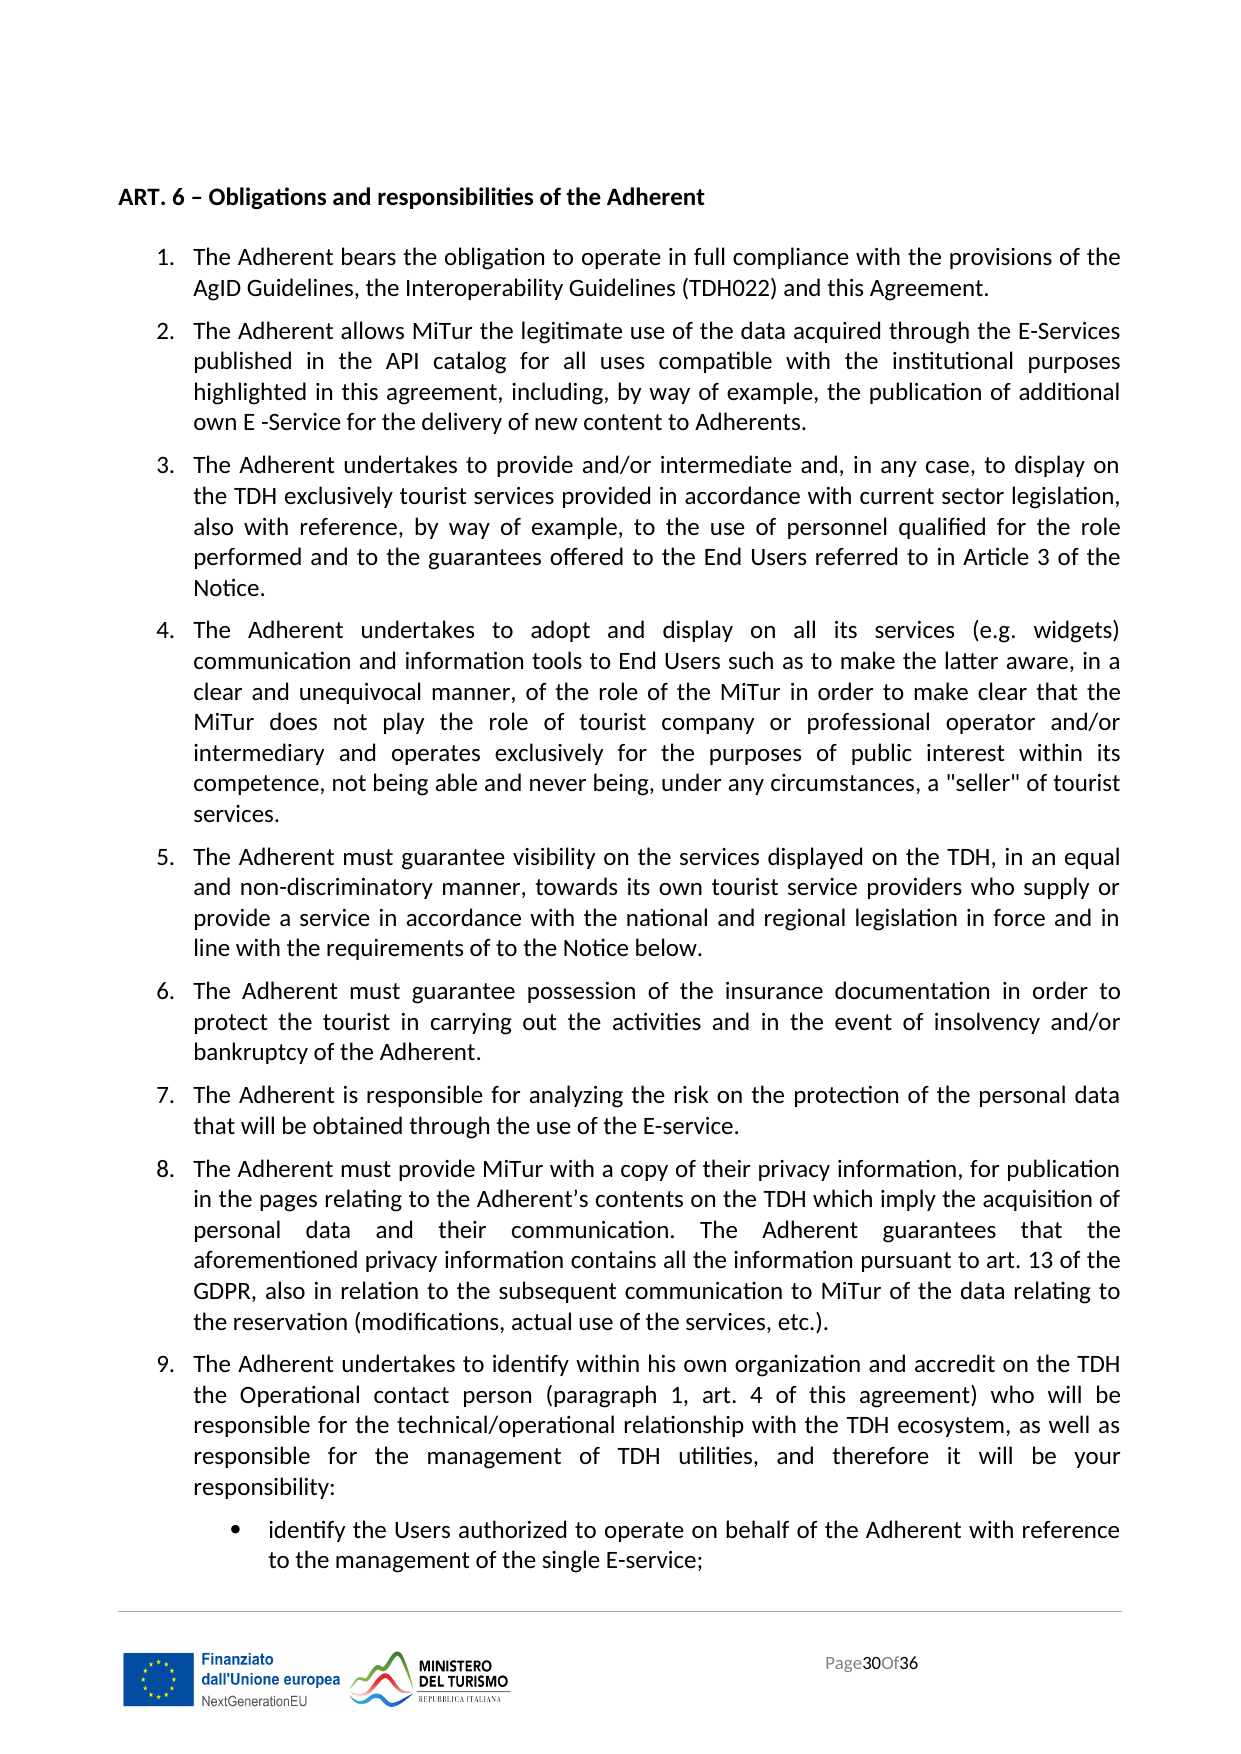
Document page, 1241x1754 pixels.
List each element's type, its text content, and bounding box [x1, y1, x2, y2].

list identify the Users authorized to operate on behalf of the Adherent with reference to the management of the single E-service; [231, 1514, 1122, 1575]
list The Adherent is responsible for analyzing the risk on the protection of the personal data that will be obtained through the use of the E-service. [156, 1079, 1122, 1141]
list The Adherent undertakes to adopt and display on all its services (e.g. widgets) communication and information tools to End Users such as to make the latter aware, in a clear and unequivocal manner, of the role of the MiTur in order to make clear that the MiTur does not play the role of tourist company or professional operator and/or intermediary and operates exclusively for the purposes of public interest within its competence, not being able and never being, under any circumstances, a "seller" of tourist services. [156, 615, 1122, 828]
list The Adherent must guarantee visibility on the services displayed on the TDH, in an equal and non-discriminatory manner, towards its own tourist service providers who supply or provide a service in accordance with the national and regional legislation in force and in line with the requirements of to the Notice below. [156, 841, 1122, 963]
list The Adherent undertakes to provide and/or intermediate and, in any case, to display on the TDH exclusively tourist services provided in accordance with current sector legislation, also with reference, by way of example, to the use of personnel qualified for the role performed and to the guarantees offered to the End Users referred to in Article 3 of the Notice. [156, 449, 1122, 602]
list The Adherent allows MiTur the legitimate use of the data acquired through the E-Services published in the API catalog for all uses compatible with the institutional purposes highlighted in this agreement, including, by way of example, the publication of additional own E -Service for the delivery of new content to Adherents. [156, 315, 1122, 437]
list The Adherent bears the obligation to operate in full compliance with the provisions of the AgID Guidelines, the Interoperability Guidelines (TDH022) and this Agreement. [156, 241, 1122, 302]
list The Adherent undertakes to identify within his own organization and accredit on the TDH the Operational contact person (paragraph 1, art. 4 of this agreement) who will be responsible for the technical/operational relationship with the TDH ecosystem, as well as responsible for the management of TDH utilities, and therefore it will be your responsibility: [156, 1349, 1122, 1501]
list The Adherent must provide MiTur with a copy of their privacy information, for publication in the pages relating to the Adherent’s contents on the TDH which imply the acquisition of personal data and their communication. The Adherent guarantees that the aforementioned privacy information contains all the information pursuant to art. 13 of the GDPR, also in relation to the subsequent communication to MiTur of the data relating to the reservation (modifications, actual use of the services, etc.). [156, 1153, 1122, 1336]
list The Adherent must guarantee possession of the insurance documentation in order to protect the tourist in carrying out the activities and in the event of insolvency and/or bankruptcy of the Adherent. [156, 975, 1122, 1067]
text ART. 6 – Obligations and responsibilities of the Adherent [118, 181, 1122, 211]
picture [118, 1617, 532, 1740]
